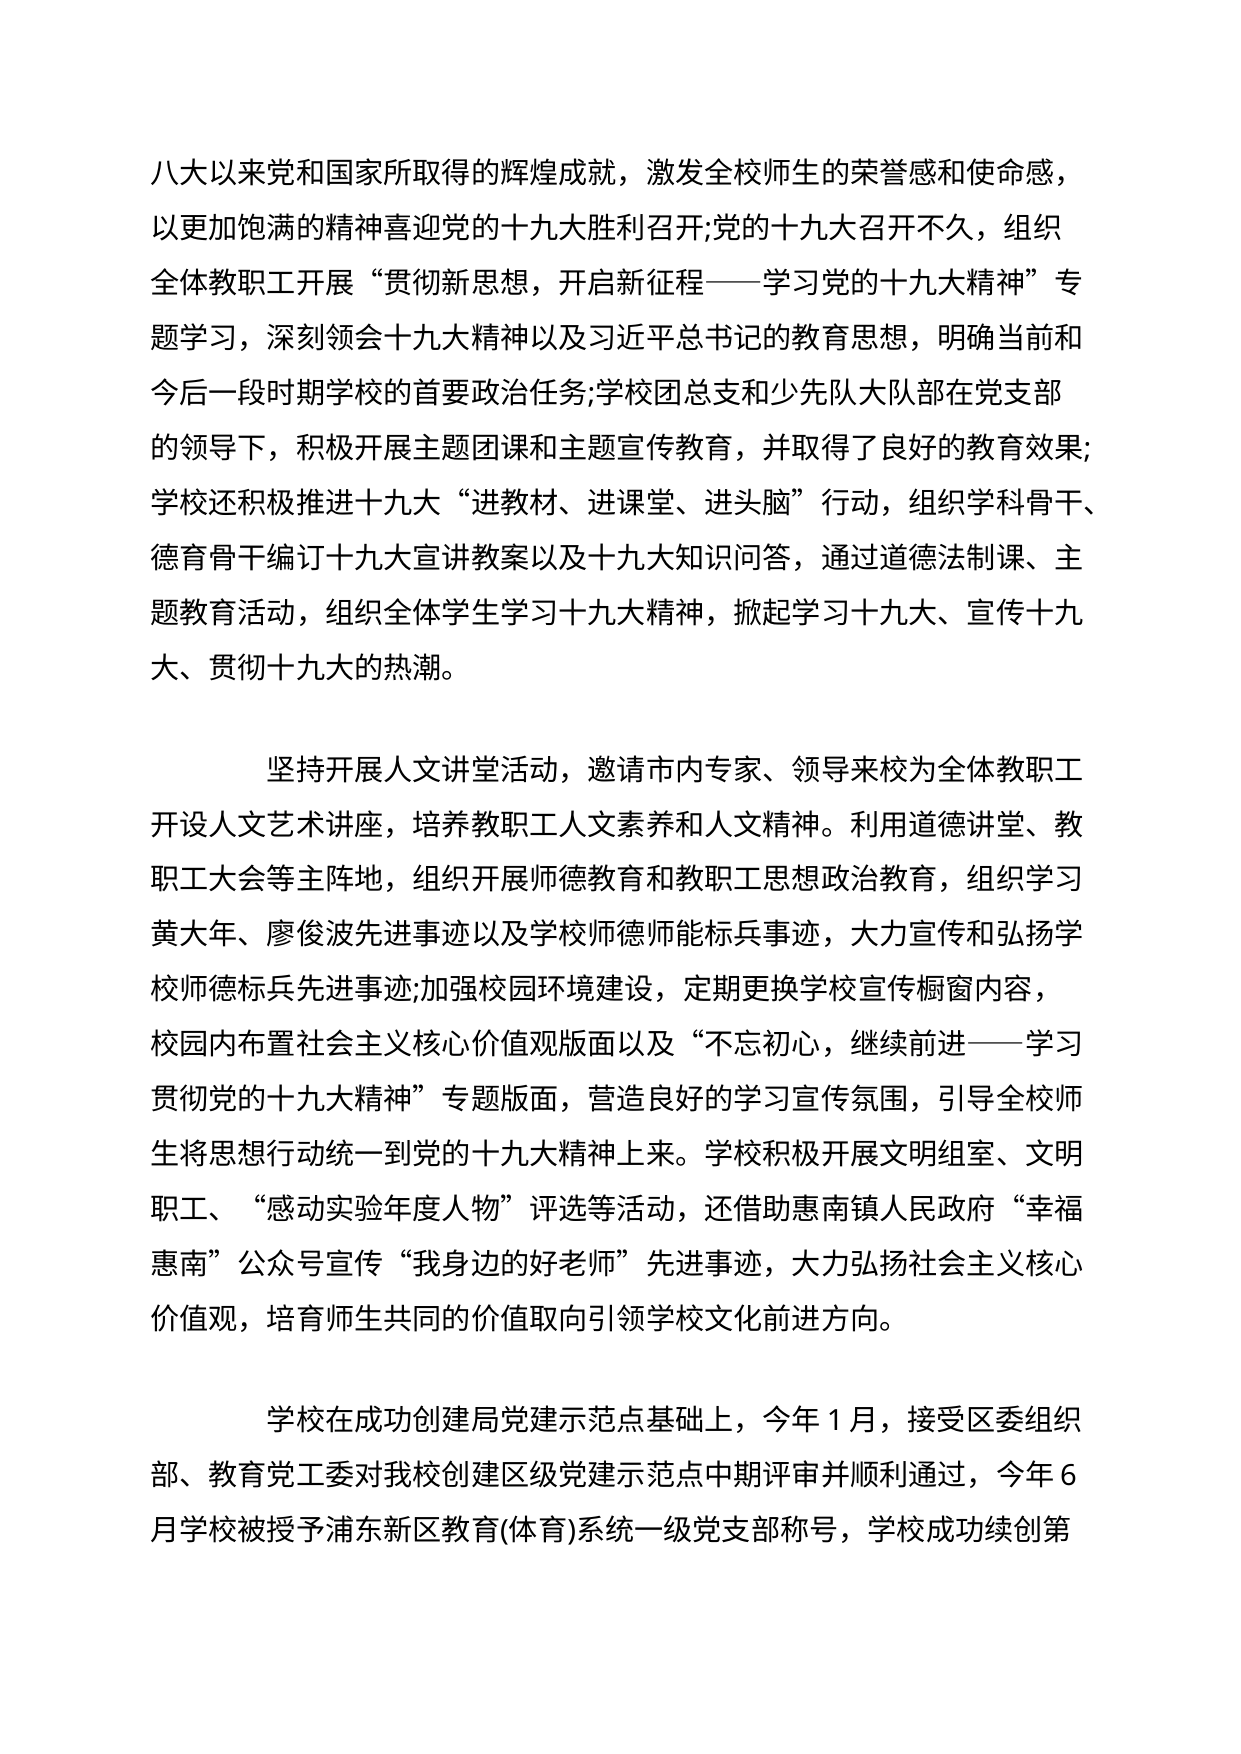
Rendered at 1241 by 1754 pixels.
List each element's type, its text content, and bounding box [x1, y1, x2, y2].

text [150, 150, 1090, 687]
text 坚持开展人文讲堂活动，邀请市内专家、领导来校为全体教职工开设人文艺术讲座，培养教职工人文素养和人文精神。利用道德讲堂、教职工大会等主阵地，组织开展师德教育和教职工思想政治教育，组织学习黄大年、廖俊波先进事迹以及学校师德师能标兵事迹，大力宣传和弘扬学校师德标兵先进事迹;加强校园环境建设，定期更换学校宣传橱窗内容，校园内布置社会主义核心价值观版面以及“不忘初心，继续前进——学习贯彻党的十九大精神”专题版面，营造良好的学习宣传氛围，引导全校师生将思想行动统一到党的十九大精神上来。学校积极开展文明组室、文明职工、“感动实验年度人物”评选等活动，还借助惠南镇人民政府“幸福惠南”公众号宣传“我身边的好老师”先进事迹，大力弘扬社会主义核心价值观，培育师生共同的价值取向引领学校文化前进方向。 [150, 746, 1090, 1337]
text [150, 1397, 1090, 1549]
